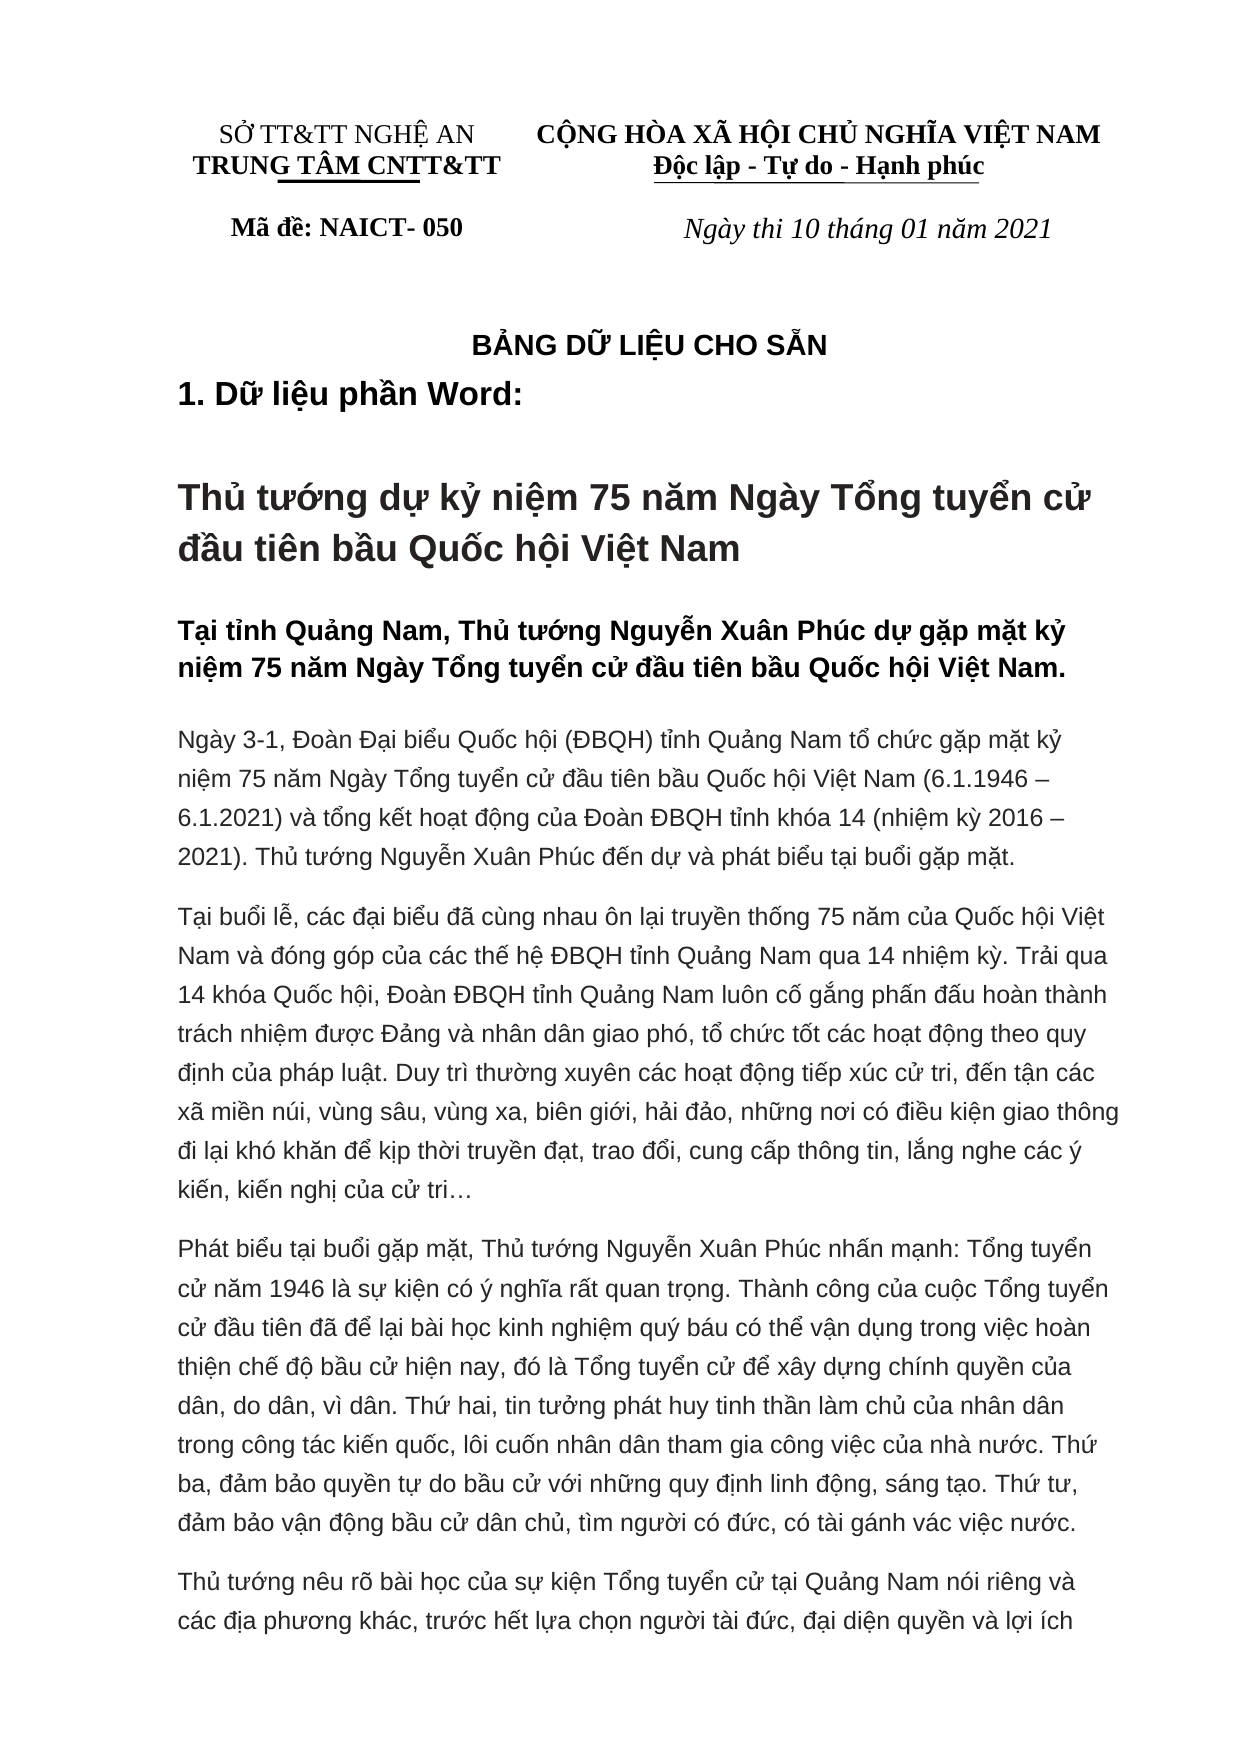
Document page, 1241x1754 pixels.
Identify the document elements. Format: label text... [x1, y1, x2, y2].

table_header SỞ TT&TT NGHỆ AN TRUNG TÂM CNTT&TT Mã đề: NAICT- 050 [177, 118, 516, 245]
text 1. Dữ liệu phần Word: [177, 374, 1122, 413]
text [177, 1557, 1122, 1635]
text BẢNG DỮ LIỆU CHO SẴN [177, 328, 1122, 362]
text Thủ tướng dự kỷ niệm 75 năm Ngày Tổng tuyển cử đầu tiên bầu Quốc hội Việt Nam [177, 466, 1122, 569]
text Tại buổi lễ, các đại biểu đã cùng nhau ôn lại truyền thống 75 năm của Quốc hội Việt Nam và đóng góp của các thế hệ ĐBQH tỉnh Quảng Nam qua 14 nhiệm kỳ. Trải qua 14 khóa Quốc hội, Đoàn ĐBQH tỉnh Quảng Nam luôn cố gắng phấn đấu hoàn thành trách nhiệm được Đảng và nhân dân giao phó, tổ chức tốt các hoạt động theo quy định của pháp luật. Duy trì thường xuyên các hoạt động tiếp xúc cử tri, đến tận các xã miền núi, vùng sâu, vùng xa, biên giới, hải đảo, những nơi có điều kiện giao thông đi lại khó khăn để kịp thời truyền đạt, trao đổi, cung cấp thông tin, lắng nghe các ý kiến, kiến nghị của cử tri… [177, 891, 1122, 1204]
table_header CỘNG HÒA XÃ HỘI CHỦ NGHĨA VIỆT NAM Độc lập - Tự do - Hạnh phúc Ngày thi 10 tháng 01 năm 2021 [516, 118, 1121, 245]
text Phát biểu tại buổi gặp mặt, Thủ tướng Nguyễn Xuân Phúc nhấn mạnh: Tổng tuyển cử năm 1946 là sự kiện có ý nghĩa rất quan trọng. Thành công của cuộc Tổng tuyển cử đầu tiên đã để lại bài học kinh nghiệm quý báu có thể vận dụng trong việc hoàn thiện chế độ bầu cử hiện nay, đó là Tổng tuyển cử để xây dựng chính quyền của dân, do dân, vì dân. Thứ hai, tin tưởng phát huy tinh thần làm chủ của nhân dân trong công tác kiến quốc, lôi cuốn nhân dân tham gia công việc của nhà nước. Thứ ba, đảm bảo quyền tự do bầu cử với những quy định linh động, sáng tạo. Thứ tư, đảm bảo vận động bầu cử dân chủ, tìm người có đức, có tài gánh vác việc nước. [177, 1224, 1122, 1537]
text Ngày 3-1, Đoàn Đại biểu Quốc hội (ĐBQH) tỉnh Quảng Nam tổ chức gặp mặt kỷ niệm 75 năm Ngày Tổng tuyển cử đầu tiên bầu Quốc hội Việt Nam (6.1.1946 – 6.1.2021) và tổng kết hoạt động của Đoàn ĐBQH tỉnh khóa 14 (nhiệm kỳ 2016 – 2021). Thủ tướng Nguyễn Xuân Phúc đến dự và phát biểu tại buổi gặp mặt. [177, 715, 1122, 871]
text Tại tỉnh Quảng Nam, Thủ tướng Nguyễn Xuân Phúc dự gặp mặt kỷ niệm 75 năm Ngày Tổng tuyển cử đầu tiên bầu Quốc hội Việt Nam. [177, 608, 1122, 683]
